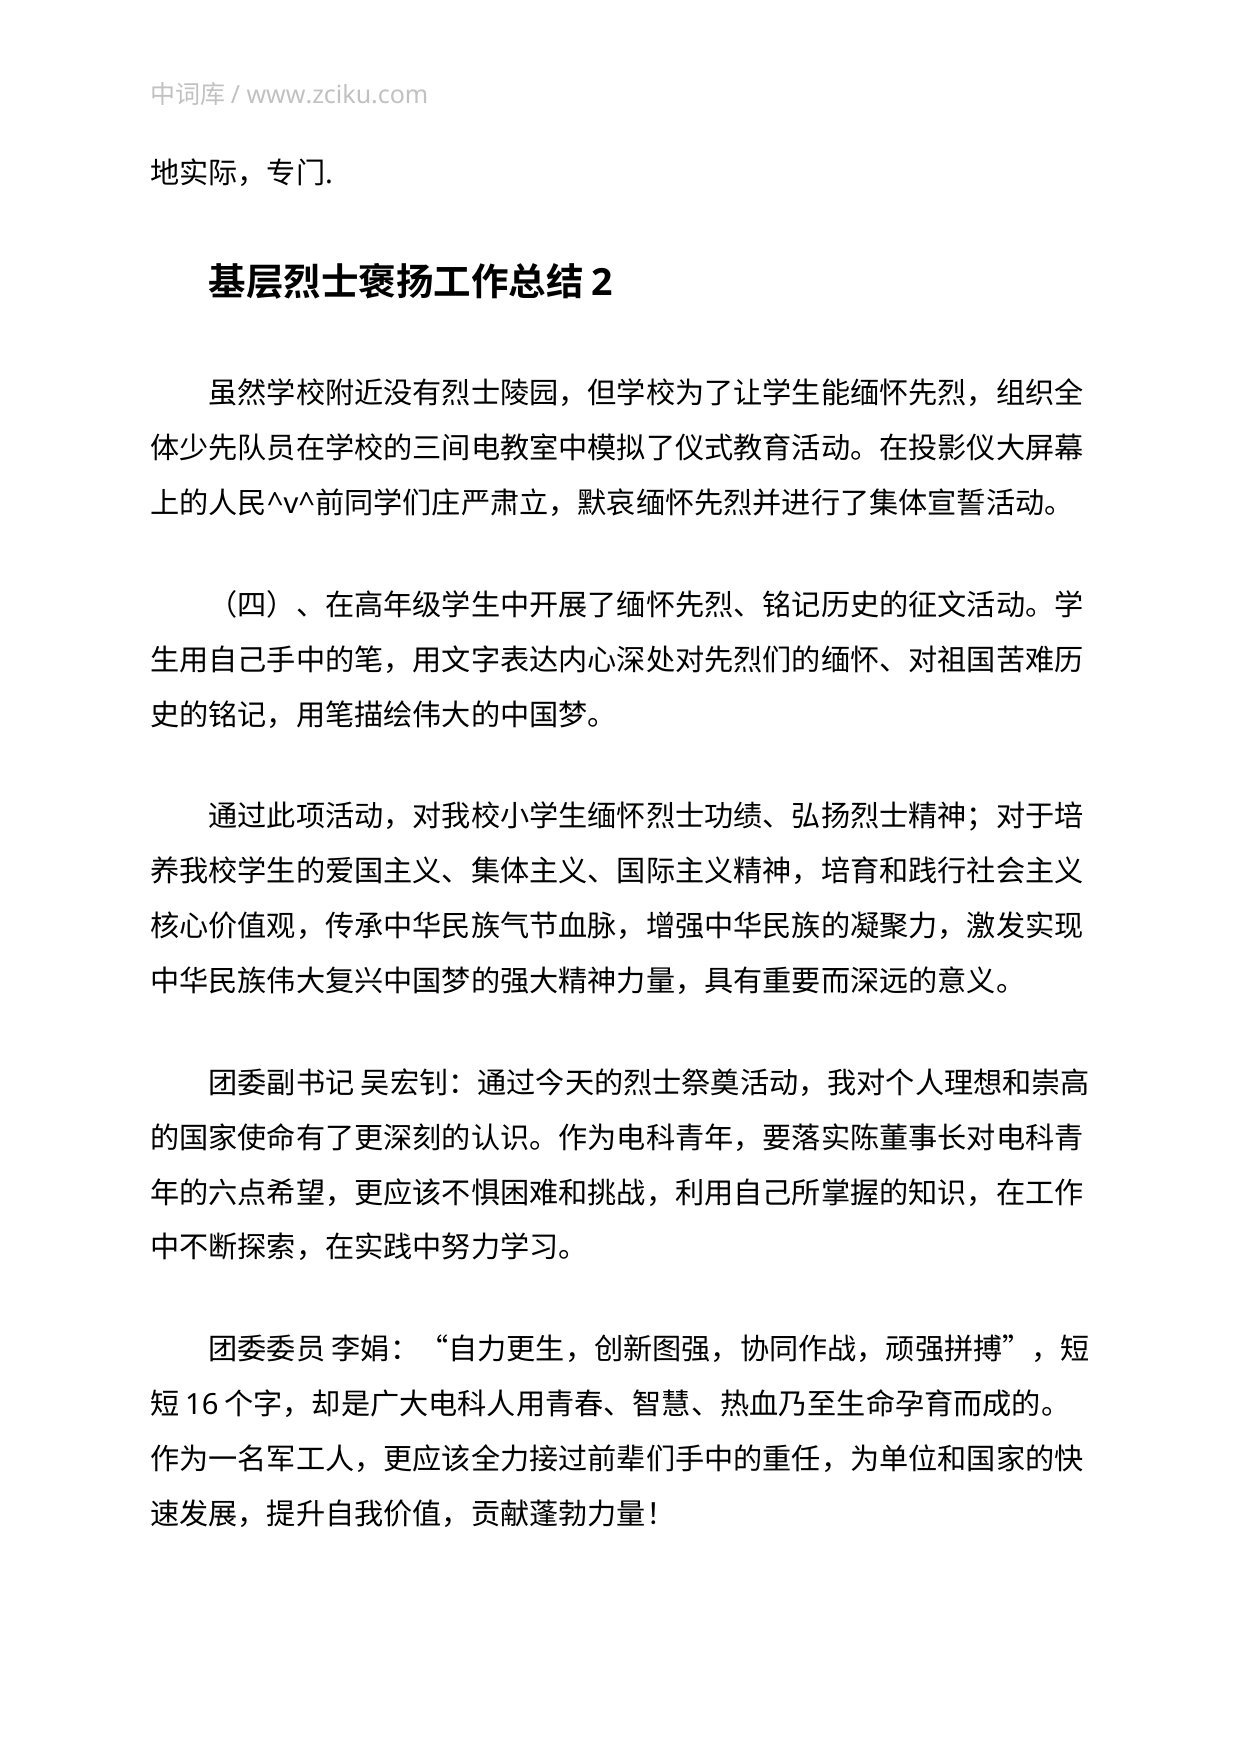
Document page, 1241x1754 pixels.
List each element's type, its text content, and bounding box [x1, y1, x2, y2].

text 通过此项活动，对我校小学生缅怀烈士功绩、弘扬烈士精神；对于培养我校学生的爱国主义、集体主义、国际主义精神，培育和践行社会主义核心价值观，传承中华民族气节血脉，增强中华民族的凝聚力，激发实现中华民族伟大复兴中国梦的强大精神力量，具有重要而深远的意义。 [150, 793, 1090, 1000]
text （四）、在高年级学生中开展了缅怀先烈、铭记历史的征文活动。学生用自己手中的笔，用文字表达内心深处对先烈们的缅怀、对祖国苦难历史的铭记，用笔描绘伟大的中国梦。 [150, 581, 1090, 733]
text 虽然学校附近没有烈士陵园，但学校为了让学生能缅怀先烈，组织全体少先队员在学校的三间电教室中模拟了仪式教育活动。在投影仪大屏幕上的人民^v^前同学们庄严肃立，默哀缅怀先烈并进行了集体宣誓活动。 [150, 369, 1090, 522]
text 团委副书记 吴宏钊：通过今天的烈士祭奠活动，我对个人理想和崇高的国家使命有了更深刻的认识。作为电科青年，要落实陈董事长对电科青年的六点希望，更应该不惧困难和挑战，利用自己所掌握的知识，在工作中不断探索，在实践中努力学习。 [150, 1059, 1090, 1266]
text 基层烈士褒扬工作总结2 [150, 252, 1090, 306]
text 团委委员 李娟：“自力更生，创新图强，协同作战，顽强拼搏”，短短16个字，却是广大电科人用青春、智慧、热血乃至生命孕育而成的。作为一名军工人，更应该全力接过前辈们手中的重任，为单位和国家的快速发展，提升自我价值，贡献蓬勃力量！ [150, 1326, 1090, 1533]
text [150, 150, 1090, 192]
